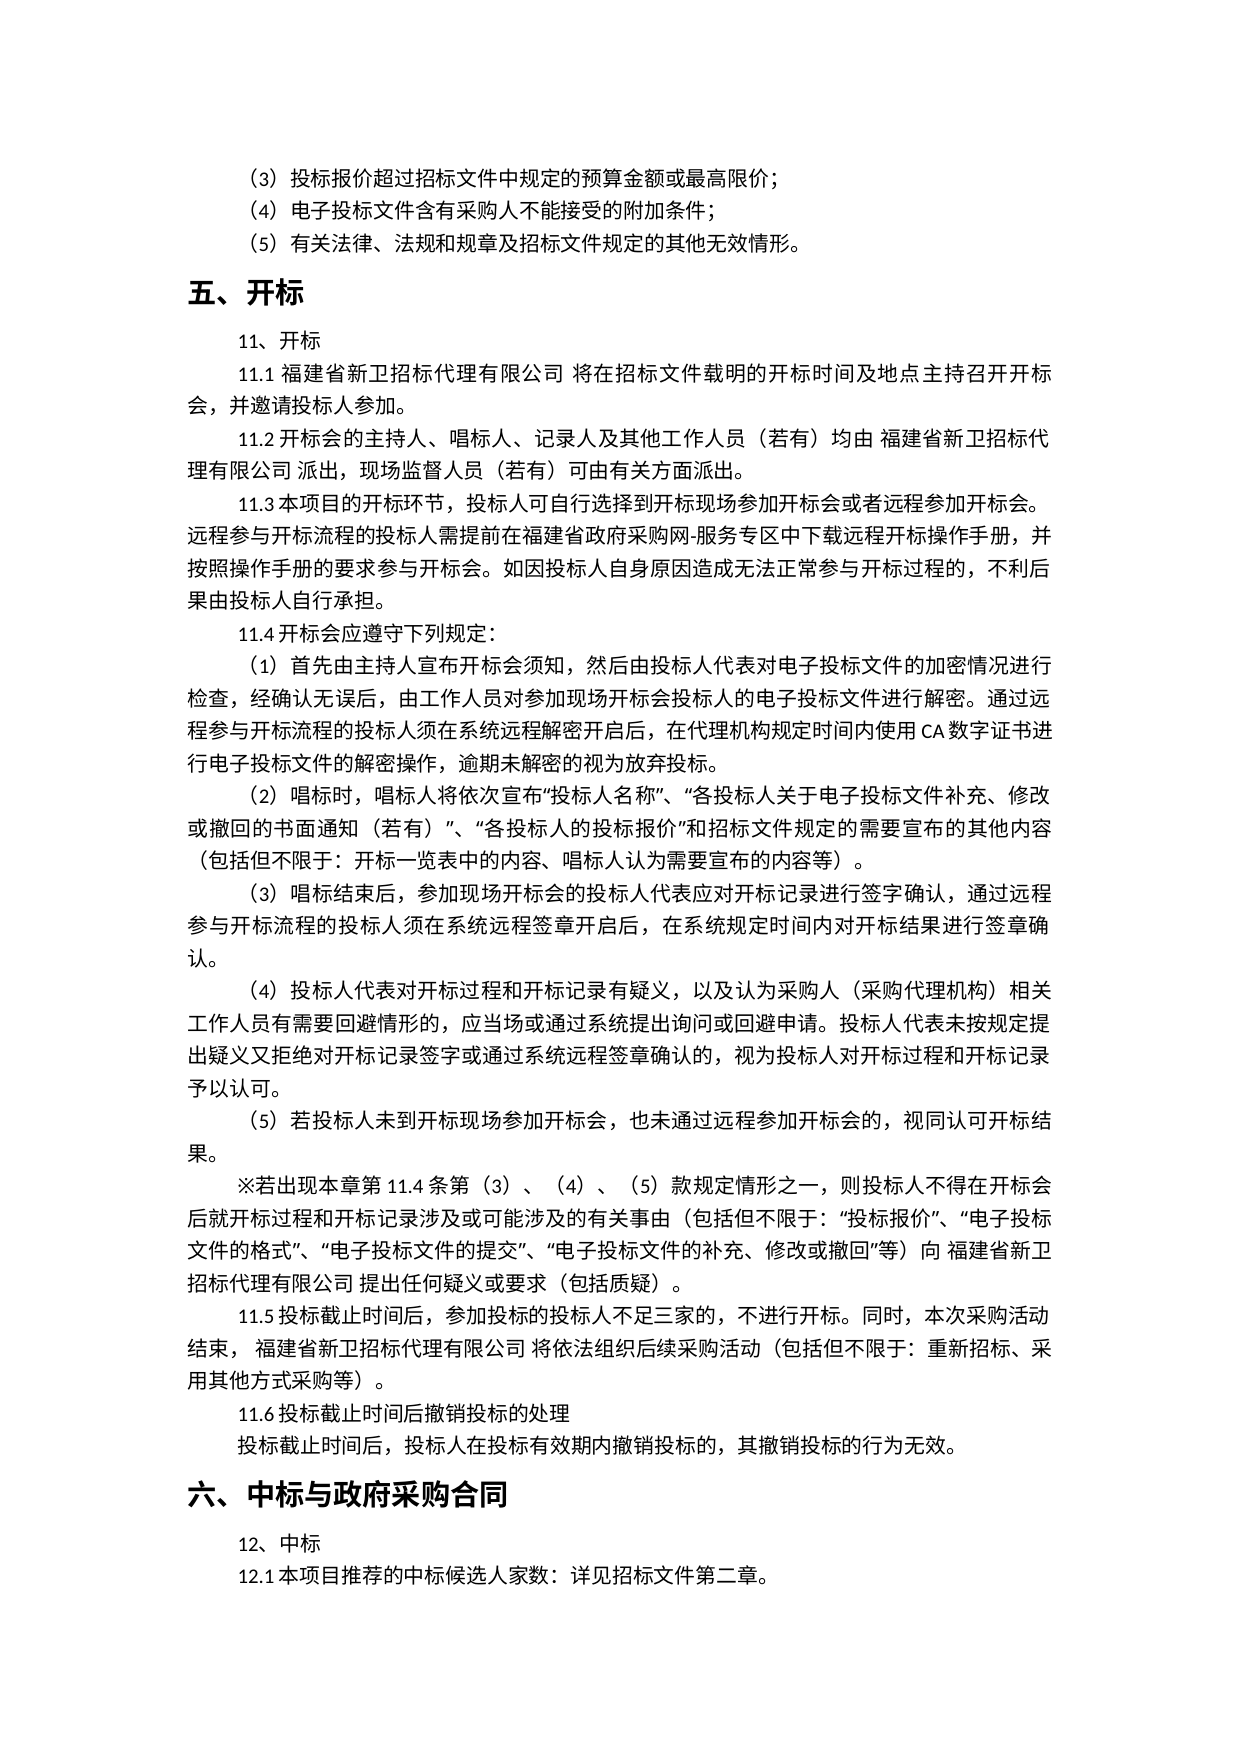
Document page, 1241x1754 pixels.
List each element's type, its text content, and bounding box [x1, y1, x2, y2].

text 五、开标 [187, 259, 1053, 324]
text 12.1本项目推荐的中标候选人家数：详见招标文件第二章。 [187, 1559, 1053, 1592]
text 11.4开标会应遵守下列规定： [187, 617, 1053, 649]
text 12、中标 [187, 1527, 1053, 1559]
text 六、中标与政府采购合同 [187, 1462, 1053, 1527]
text 11.1 福建省新卫招标代理有限公司 将在招标文件载明的开标时间及地点主持召开开标会，并邀请投标人参加。 [187, 357, 1053, 422]
text （1）首先由主持人宣布开标会须知，然后由投标人代表对电子投标文件的加密情况进行检查，经确认无误后，由工作人员对参加现场开标会投标人的电子投标文件进行解密。通过远程参与开标流程的投标人须在系统远程解密开启后，在代理机构规定时间内使用CA数字证书进行电子投标文件的解密操作，逾期未解密的视为放弃投标。 [187, 649, 1053, 779]
text （2）唱标时，唱标人将依次宣布“投标人名称”、“各投标人关于电子投标文件补充、修改或撤回的书面通知（若有）”、“各投标人的投标报价”和招标文件规定的需要宣布的其他内容（包括但不限于：开标一览表中的内容、唱标人认为需要宣布的内容等）。 [187, 779, 1053, 877]
text ※若出现本章第11.4条第（3）、（4）、（5）款规定情形之一，则投标人不得在开标会后就开标过程和开标记录涉及或可能涉及的有关事由（包括但不限于：“投标报价”、“电子投标文件的格式”、“电子投标文件的提交”、“电子投标文件的补充、修改或撤回”等）向 福建省新卫招标代理有限公司 提出任何疑义或要求（包括质疑）。 [187, 1169, 1053, 1299]
text 11.5投标截止时间后，参加投标的投标人不足三家的，不进行开标。同时，本次采购活动结束， 福建省新卫招标代理有限公司 将依法组织后续采购活动（包括但不限于：重新招标、采用其他方式采购等）。 [187, 1299, 1053, 1397]
text 11.6投标截止时间后撤销投标的处理 [187, 1397, 1053, 1429]
text 11.3本项目的开标环节，投标人可自行选择到开标现场参加开标会或者远程参加开标会。远程参与开标流程的投标人需提前在福建省政府采购网-服务专区中下载远程开标操作手册，并按照操作手册的要求参与开标会。如因投标人自身原因造成无法正常参与开标过程的，不利后果由投标人自行承担。 [187, 487, 1053, 617]
text （4）电子投标文件含有采购人不能接受的附加条件； [187, 194, 1053, 227]
text 11、开标 [187, 324, 1053, 357]
text （4）投标人代表对开标过程和开标记录有疑义，以及认为采购人（采购代理机构）相关工作人员有需要回避情形的，应当场或通过系统提出询问或回避申请。投标人代表未按规定提出疑义又拒绝对开标记录签字或通过系统远程签章确认的，视为投标人对开标过程和开标记录予以认可。 [187, 974, 1053, 1104]
text （3）投标报价超过招标文件中规定的预算金额或最高限价； [187, 162, 1053, 194]
text （3）唱标结束后，参加现场开标会的投标人代表应对开标记录进行签字确认，通过远程参与开标流程的投标人须在系统远程签章开启后，在系统规定时间内对开标结果进行签章确认。 [187, 877, 1053, 974]
text 11.2开标会的主持人、唱标人、记录人及其他工作人员（若有）均由 福建省新卫招标代理有限公司 派出，现场监督人员（若有）可由有关方面派出。 [187, 422, 1053, 487]
text （5）有关法律、法规和规章及招标文件规定的其他无效情形。 [187, 227, 1053, 259]
text （5）若投标人未到开标现场参加开标会，也未通过远程参加开标会的，视同认可开标结果。 [187, 1104, 1053, 1169]
text 投标截止时间后，投标人在投标有效期内撤销投标的，其撤销投标的行为无效。 [187, 1429, 1053, 1462]
